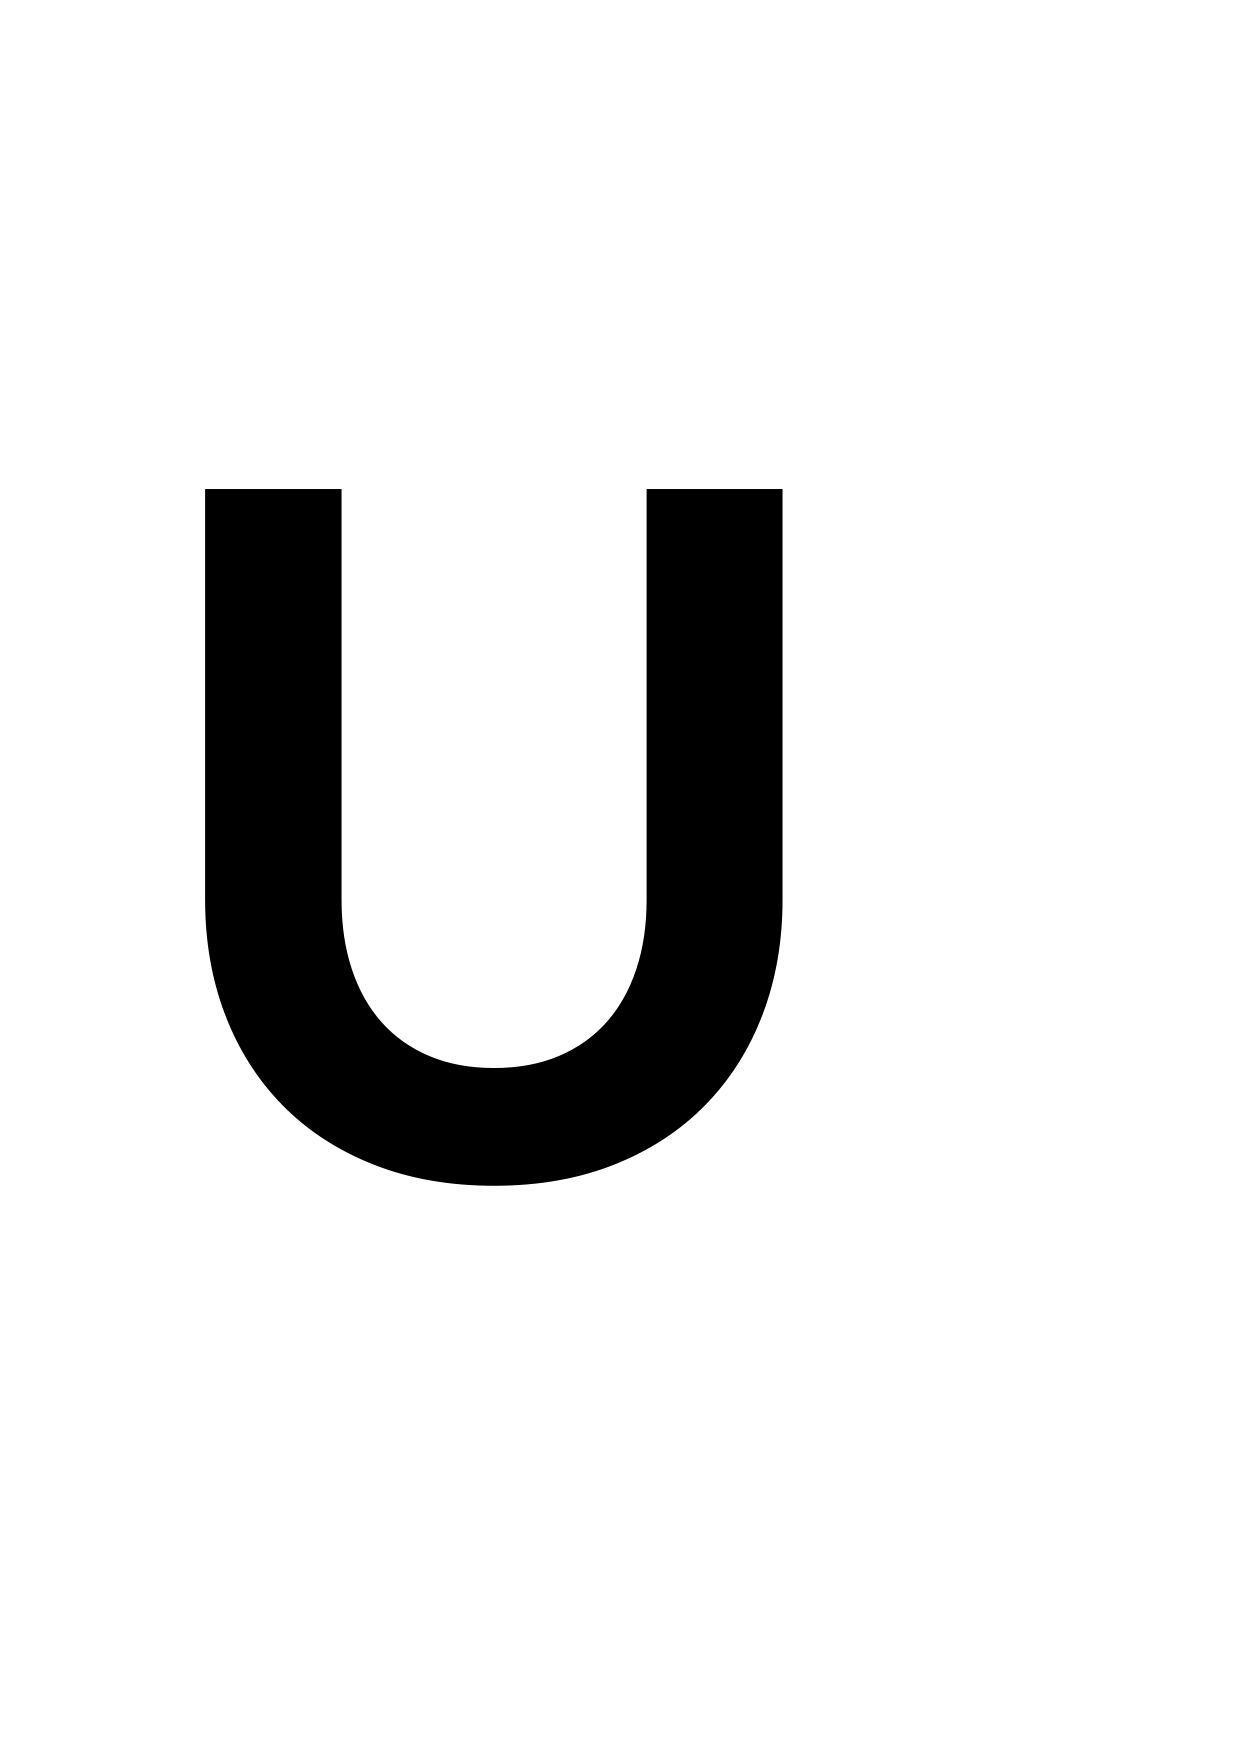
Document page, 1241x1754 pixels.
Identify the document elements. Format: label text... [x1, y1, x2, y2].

text U [148, 148, 1093, 1444]
